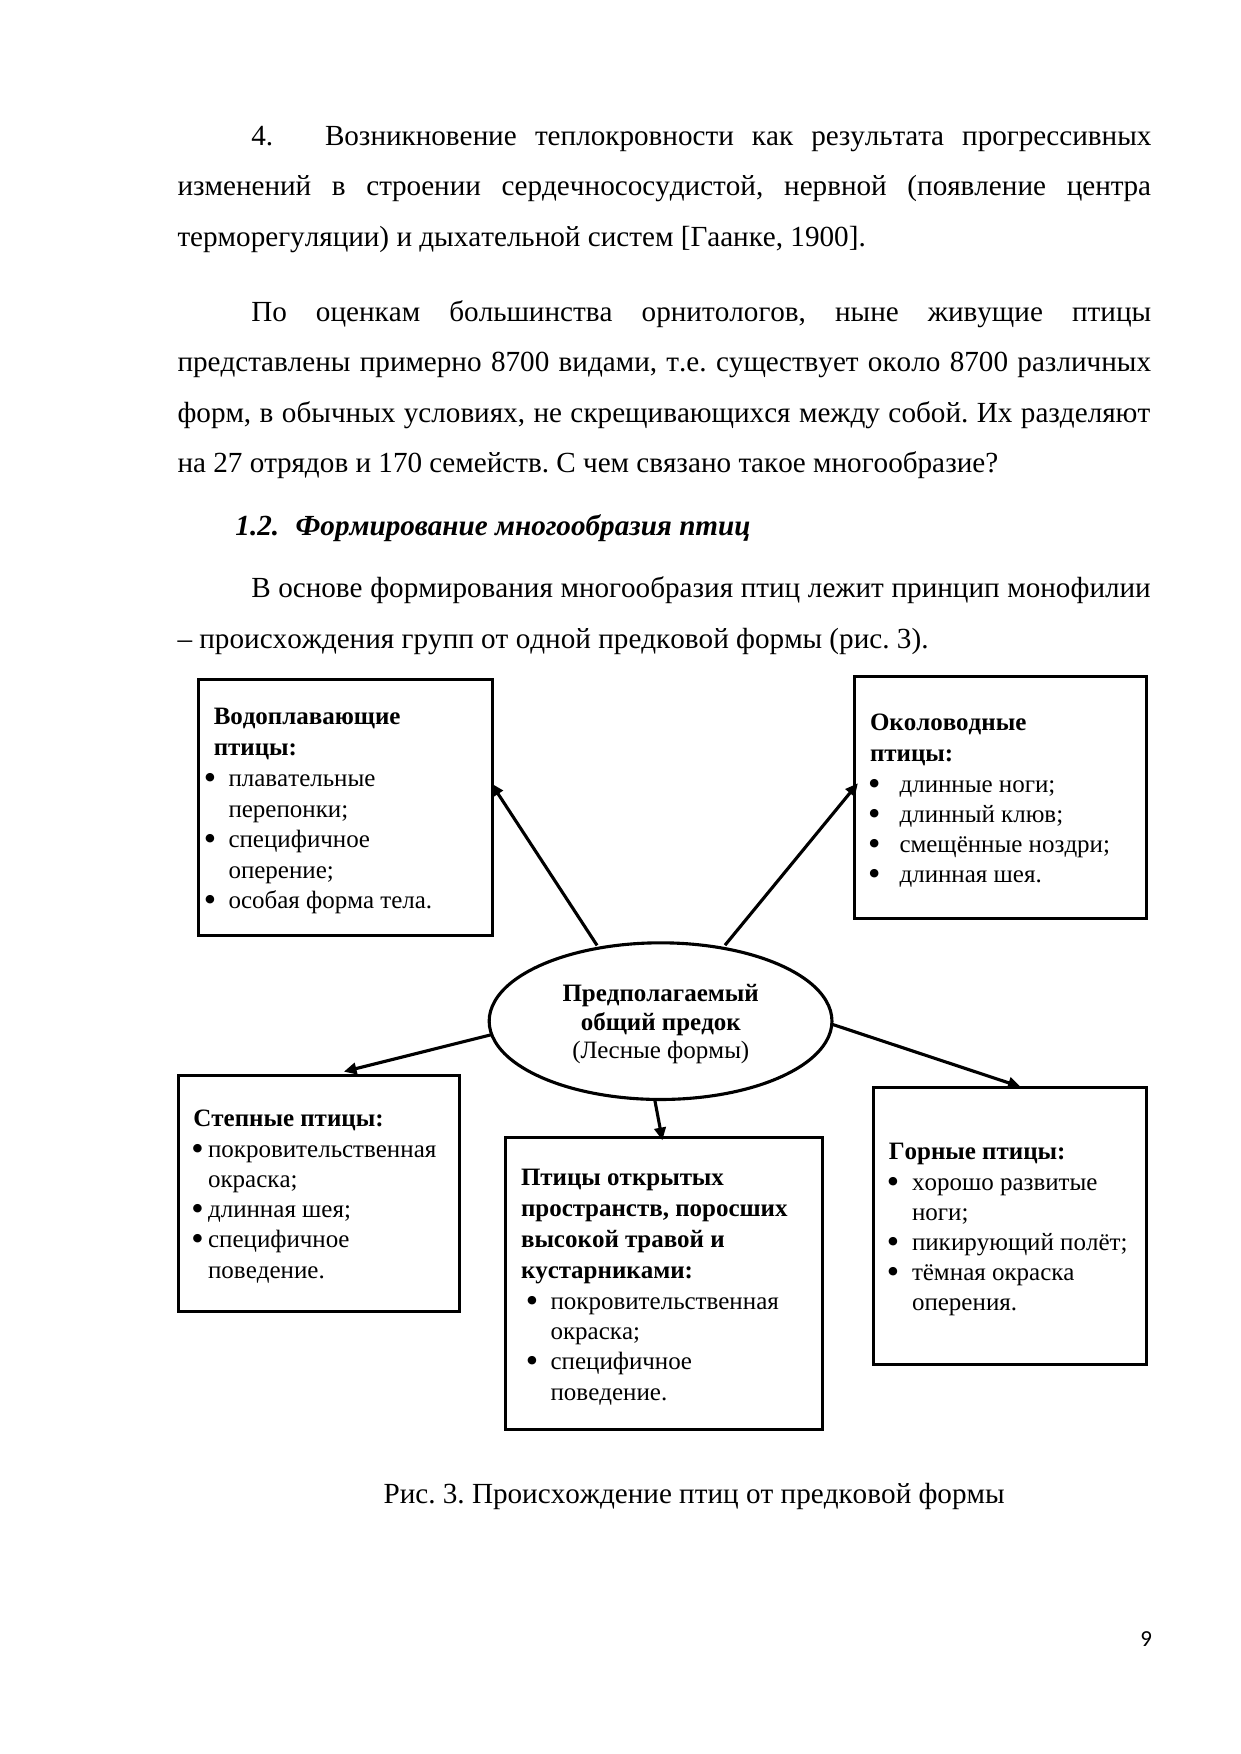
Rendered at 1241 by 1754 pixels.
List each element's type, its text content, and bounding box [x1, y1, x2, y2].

list Возникновение теплокровности как результата прогрессивных изменений в строении сердечнососудистой, нервной (появление центра терморегуляции) и дыхательной систем [Гаанке, 1900]. [177, 118, 1152, 252]
text Рис. 3. Происхождение птиц от предковой формы [177, 1476, 1152, 1510]
list Формирование многообразия птиц [235, 508, 1152, 541]
text По оценкам большинства орнитологов, ныне живущие птицы представлены примерно 8700 видами, т.е. существует около 8700 различных форм, в обычных условиях, не скрещивающихся между собой. Их разделяют на 27 отрядов и 170 семейств. С чем связано такое многообразие? [177, 294, 1152, 478]
text В основе формирования многообразия птиц лежит принцип монофилии – происхождения групп от одной предковой формы (рис. 3). [177, 571, 1152, 654]
